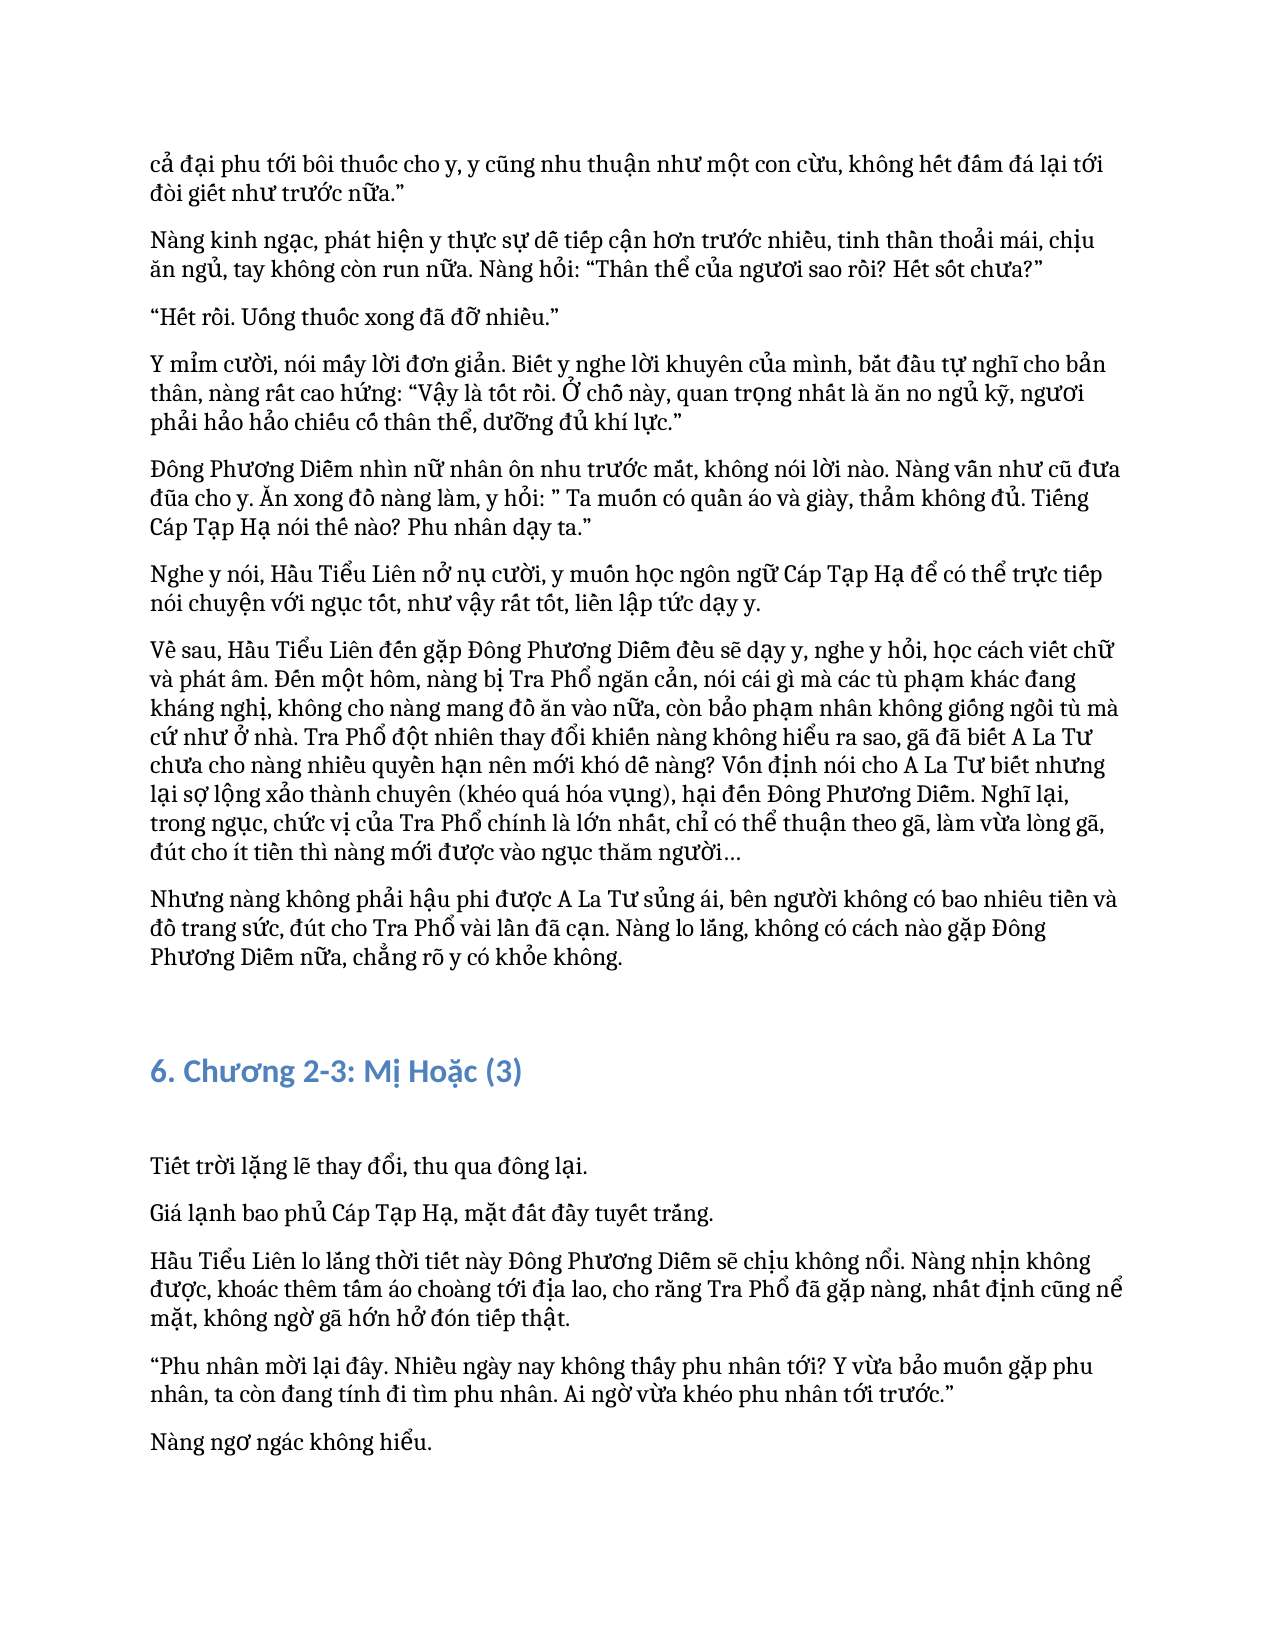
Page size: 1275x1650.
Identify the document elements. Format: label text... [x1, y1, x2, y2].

text Nhưng nàng không phải hậu phi được A La Tư sủng ái, bên người không có bao nhiêu tiền và đồ trang sức, đút cho Tra Phổ vài lần đã cạn. Nàng lo lắng, không có cách nào gặp Đông Phương Diễm nữa, chẳng rõ y có khỏe không. [150, 885, 1125, 1029]
text Hầu Tiểu Liên lo lắng thời tiết này Đông Phương Diễm sẽ chịu không nổi. Nàng nhịn không được, khoác thêm tấm áo choàng tới địa lao, cho rằng Tra Phổ đã gặp nàng, nhất định cũng nể mặt, không ngờ gã hớn hở đón tiếp thật. [150, 1247, 1125, 1333]
text Tiết trời lặng lẽ thay đổi, thu qua đông lại. [150, 1094, 1125, 1180]
text Nàng kinh ngạc, phát hiện y thực sự dễ tiếp cận hơn trước nhiều, tinh thần thoải mái, chịu ăn ngủ, tay không còn run nữa. Nàng hỏi: “Thân thể của ngươi sao rồi? Hết sốt chưa?” [150, 226, 1125, 284]
text Về sau, Hầu Tiểu Liên đến gặp Đông Phương Diễm đều sẽ dạy y, nghe y hỏi, học cách viết chữ và phát âm. Đến một hôm, nàng bị Tra Phổ ngăn cản, nói cái gì mà các tù phạm khác đang kháng nghị, không cho nàng mang đồ ăn vào nữa, còn bảo phạm nhân không giống ngồi tù mà cứ như ở nhà. Tra Phổ đột nhiên thay đổi khiến nàng không hiểu ra sao, gã đã biết A La Tư chưa cho nàng nhiều quyền hạn nên mới khó dễ nàng? Vốn định nói cho A La Tư biết nhưng lại sợ lộng xảo thành chuyên (khéo quá hóa vụng), hại đến Đông Phương Diễm. Nghĩ lại, trong ngục, chức vị của Tra Phổ chính là lớn nhất, chỉ có thể thuận theo gã, làm vừa lòng gã, đút cho ít tiền thì nàng mới được vào ngục thăm người… [150, 636, 1125, 866]
text Nàng ngơ ngác không hiểu. [150, 1428, 1125, 1457]
text Giá lạnh bao phủ Cáp Tạp Hạ, mặt đất đầy tuyết trắng. [150, 1199, 1125, 1228]
text “Hết rồi. Uống thuốc xong đã đỡ nhiều.” [150, 302, 1125, 331]
text Đông Phương Diễm nhìn nữ nhân ôn nhu trước mắt, không nói lời nào. Nàng vẫn như cũ đưa đũa cho y. Ăn xong đồ nàng làm, y hỏi: ” Ta muốn có quần áo và giày, thảm không đủ. Tiếng Cáp Tạp Hạ nói thế nào? Phu nhân dạy ta.” [150, 455, 1125, 541]
text Y mỉm cười, nói mấy lời đơn giản. Biết y nghe lời khuyên của mình, bắt đầu tự nghĩ cho bản thân, nàng rất cao hứng: “Vậy là tốt rồi. Ở chỗ này, quan trọng nhất là ăn no ngủ kỹ, ngươi phải hảo hảo chiếu cố thân thể, dưỡng đủ khí lực.” [150, 350, 1125, 436]
text Nghe y nói, Hầu Tiểu Liên nở nụ cười, y muốn học ngôn ngữ Cáp Tạp Hạ để có thể trực tiếp nói chuyện với ngục tốt, như vậy rất tốt, liền lập tức dạy y. [150, 560, 1125, 617]
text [150, 150, 1125, 207]
subtitle 6. Chương 2-3: Mị Hoặc (3) [150, 1049, 1125, 1090]
text “Phu nhân mời lại đây. Nhiều ngày nay không thấy phu nhân tới? Y vừa bảo muốn gặp phu nhân, ta còn đang tính đi tìm phu nhân. Ai ngờ vừa khéo phu nhân tới trước.” [150, 1352, 1125, 1409]
